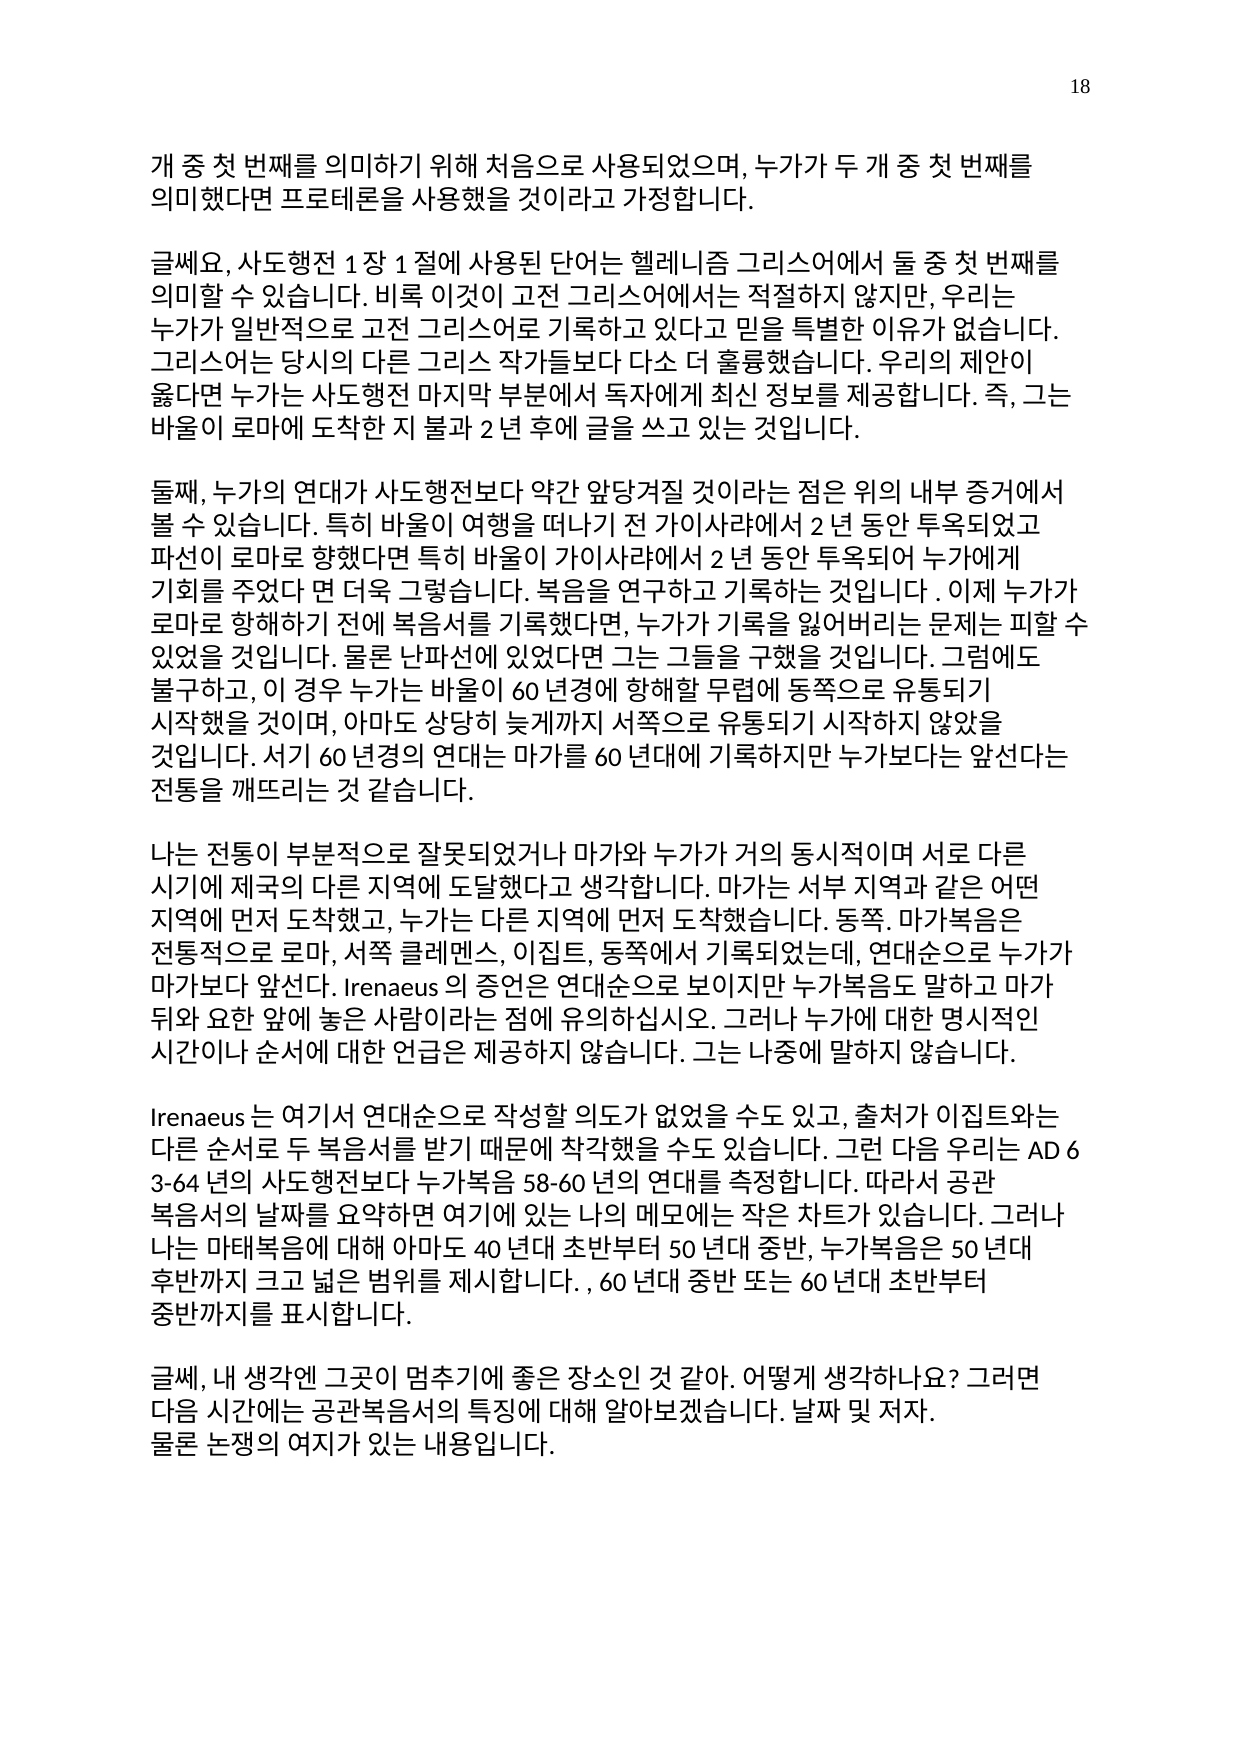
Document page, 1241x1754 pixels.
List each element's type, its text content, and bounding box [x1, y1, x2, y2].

text 둘째, 누가의 연대가 사도행전보다 약간 앞당겨질 것이라는 점은 위의 내부 증거에서 볼 수 있습니다. 특히 바울이 여행을 떠나기 전 가이사랴에서 2년 동안 투옥되었고 파선이 로마로 향했다면 특히 바울이 가이사랴에서 2년 동안 투옥되어 누가에게 기회를 주었다 면 더욱 그렇습니다. 복음을 연구하고 기록하는 것입니다 . 이제 누가가 로마로 항해하기 전에 복음서를 기록했다면, 누가가 기록을 잃어버리는 문제는 피할 수 있었을 것입니다. 물론 난파선에 있었다면 그는 그들을 구했을 것입니다. 그럼에도 불구하고, 이 경우 누가는 바울이 60년경에 항해할 무렵에 동쪽으로 유통되기 시작했을 것이며, 아마도 상당히 늦게까지 서쪽으로 유통되기 시작하지 않았을 것입니다. 서기 60년경의 연대는 마가를 60년대에 기록하지만 누가보다는 앞선다는 전통을 깨뜨리는 것 같습니다. [150, 476, 1090, 807]
text 글쎄요, 사도행전 1장 1절에 사용된 단어는 헬레니즘 그리스어에서 둘 중 첫 번째를 의미할 수 있습니다. 비록 이것이 고전 그리스어에서는 적절하지 않지만, 우리는 누가가 일반적으로 고전 그리스어로 기록하고 있다고 믿을 특별한 이유가 없습니다. 그리스어는 당시의 다른 그리스 작가들보다 다소 더 훌륭했습니다. 우리의 제안이 옳다면 누가는 사도행전 마지막 부분에서 독자에게 최신 정보를 제공합니다. 즉, 그는 바울이 로마에 도착한 지 불과 2년 후에 글을 쓰고 있는 것입니다. [150, 247, 1090, 445]
text 물론 논쟁의 여지가 있는 내용입니다. [150, 1428, 1090, 1461]
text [150, 150, 1090, 216]
text 나는 전통이 부분적으로 잘못되었거나 마가와 누가가 거의 동시적이며 서로 다른 시기에 제국의 다른 지역에 도달했다고 생각합니다. 마가는 서부 지역과 같은 어떤 지역에 먼저 도착했고, 누가는 다른 지역에 먼저 도착했습니다. 동쪽. 마가복음은 전통적으로 로마, 서쪽 클레멘스, 이집트, 동쪽에서 기록되었는데, 연대순으로 누가가 마가보다 앞선다. Irenaeus의 증언은 연대순으로 보이지만 누가복음도 말하고 마가 뒤와 요한 앞에 놓은 사람이라는 점에 유의하십시오. 그러나 누가에 대한 명시적인 시간이나 순서에 대한 언급은 제공하지 않습니다. 그는 나중에 말하지 않습니다. [150, 838, 1090, 1069]
text Irenaeus는 여기서 연대순으로 작성할 의도가 없었을 수도 있고, 출처가 이집트와는 다른 순서로 두 복음서를 받기 때문에 착각했을 수도 있습니다. 그런 다음 우리는 AD 63-64년의 사도행전보다 누가복음 58-60년의 연대를 측정합니다. 따라서 공관 복음서의 날짜를 요약하면 여기에 있는 나의 메모에는 작은 차트가 있습니다. 그러나 나는 마태복음에 대해 아마도 40년대 초반부터 50년대 중반, 누가복음은 50년대 후반까지 크고 넓은 범위를 제시합니다. , 60년대 중반 또는 60년대 초반부터 중반까지를 표시합니다. [150, 1100, 1090, 1331]
text 글쎄, 내 생각엔 그곳이 멈추기에 좋은 장소인 것 같아. 어떻게 생각하나요? 그러면 다음 시간에는 공관복음서의 특징에 대해 알아보겠습니다. 날짜 및 저자. [150, 1362, 1090, 1428]
